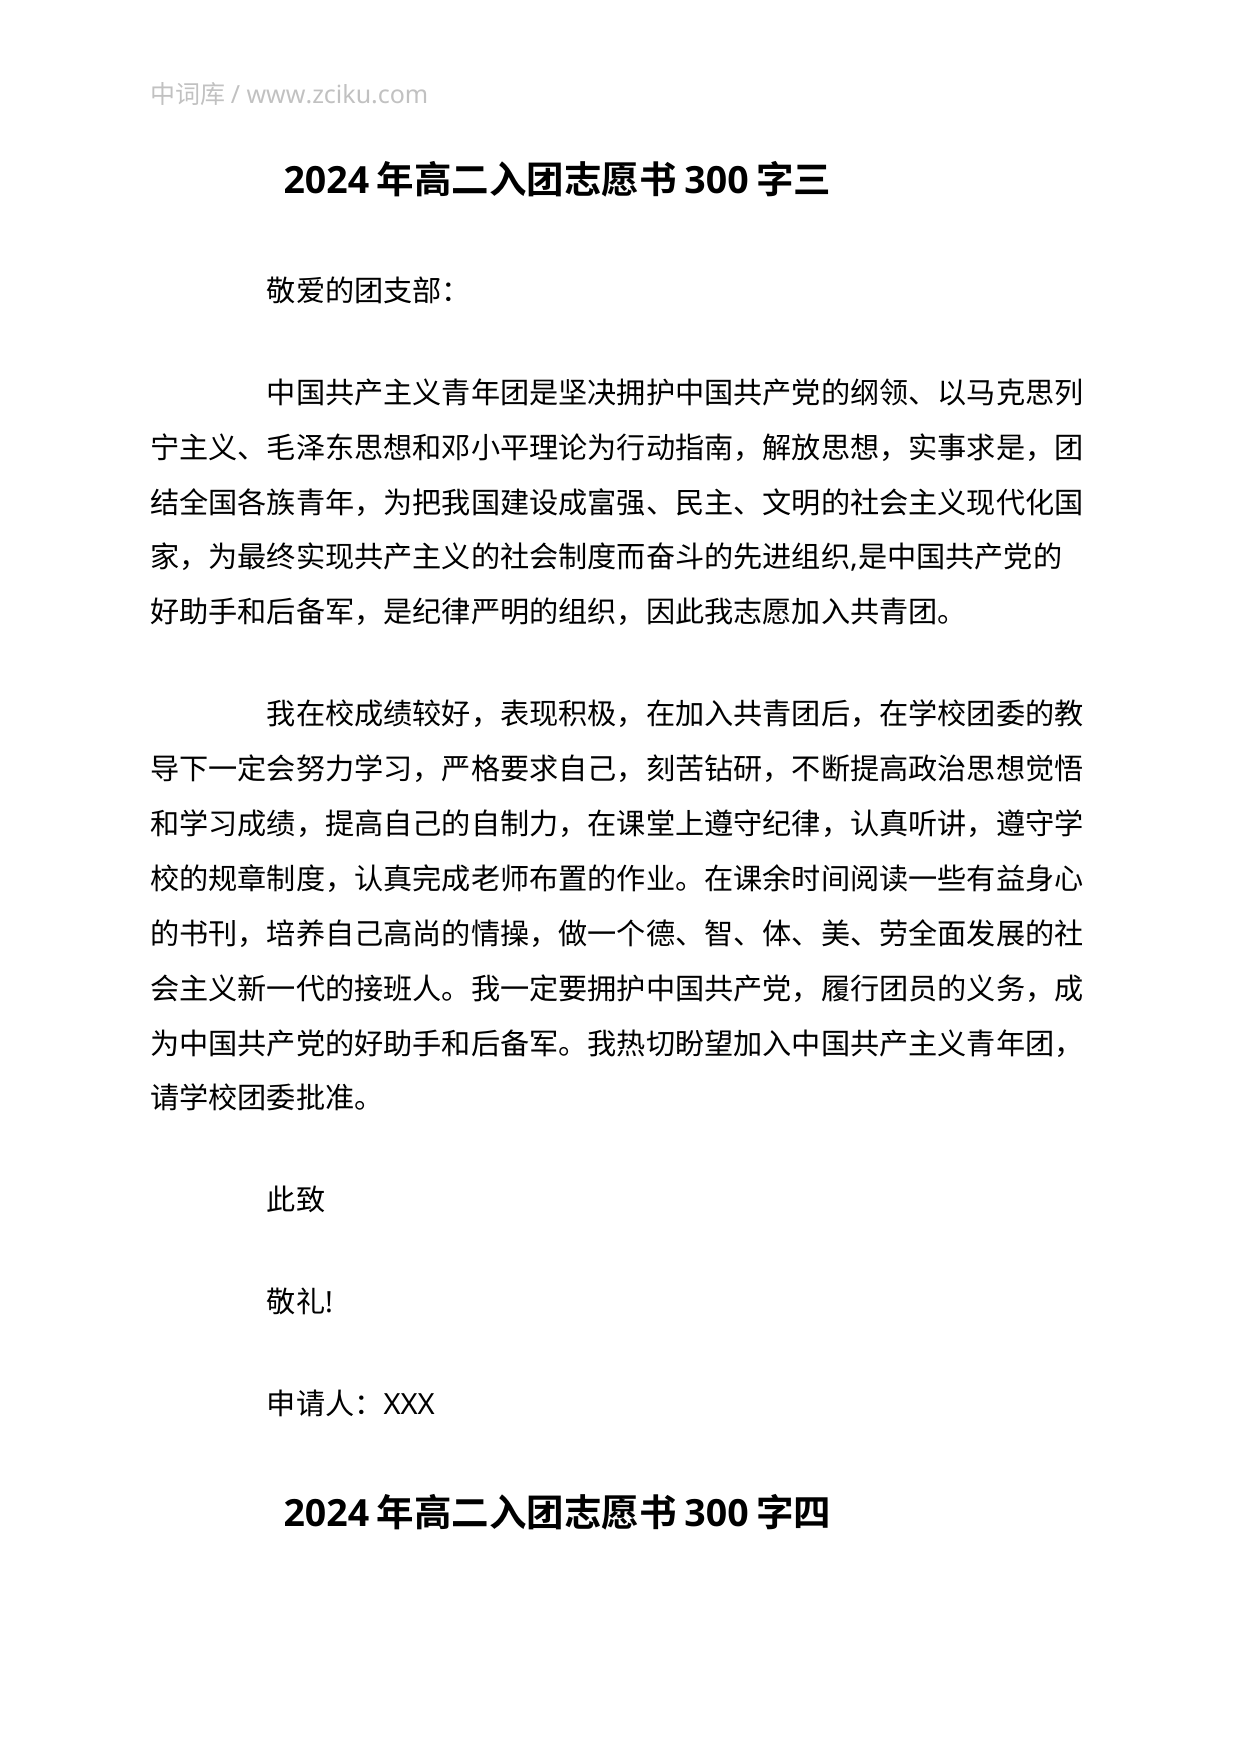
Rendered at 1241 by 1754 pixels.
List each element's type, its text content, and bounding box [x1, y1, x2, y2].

text 2024年高二入团志愿书300字四 [150, 1483, 1090, 1537]
text 此致 [150, 1177, 1090, 1219]
text 敬礼! [150, 1279, 1090, 1321]
text 敬爱的团支部： [150, 268, 1090, 310]
text 我在校成绩较好，表现积极，在加入共青团后，在学校团委的教导下一定会努力学习，严格要求自己，刻苦钻研，不断提高政治思想觉悟和学习成绩，提高自己的自制力，在课堂上遵守纪律，认真听讲，遵守学校的规章制度，认真完成老师布置的作业。在课余时间阅读一些有益身心的书刊，培养自己高尚的情操，做一个德、智、体、美、劳全面发展的社会主义新一代的接班人。我一定要拥护中国共产党，履行团员的义务，成为中国共产党的好助手和后备军。我热切盼望加入中国共产主义青年团，请学校团委批准。 [150, 691, 1090, 1117]
text 中国共产主义青年团是坚决拥护中国共产党的纲领、以马克思列宁主义、毛泽东思想和邓小平理论为行动指南，解放思想，实事求是，团结全国各族青年，为把我国建设成富强、民主、文明的社会主义现代化国家，为最终实现共产主义的社会制度而奋斗的先进组织,是中国共产党的好助手和后备军，是纪律严明的组织，因此我志愿加入共青团。 [150, 369, 1090, 631]
text 申请人：XXX [150, 1381, 1090, 1423]
text 2024年高二入团志愿书300字三 [150, 150, 1090, 204]
